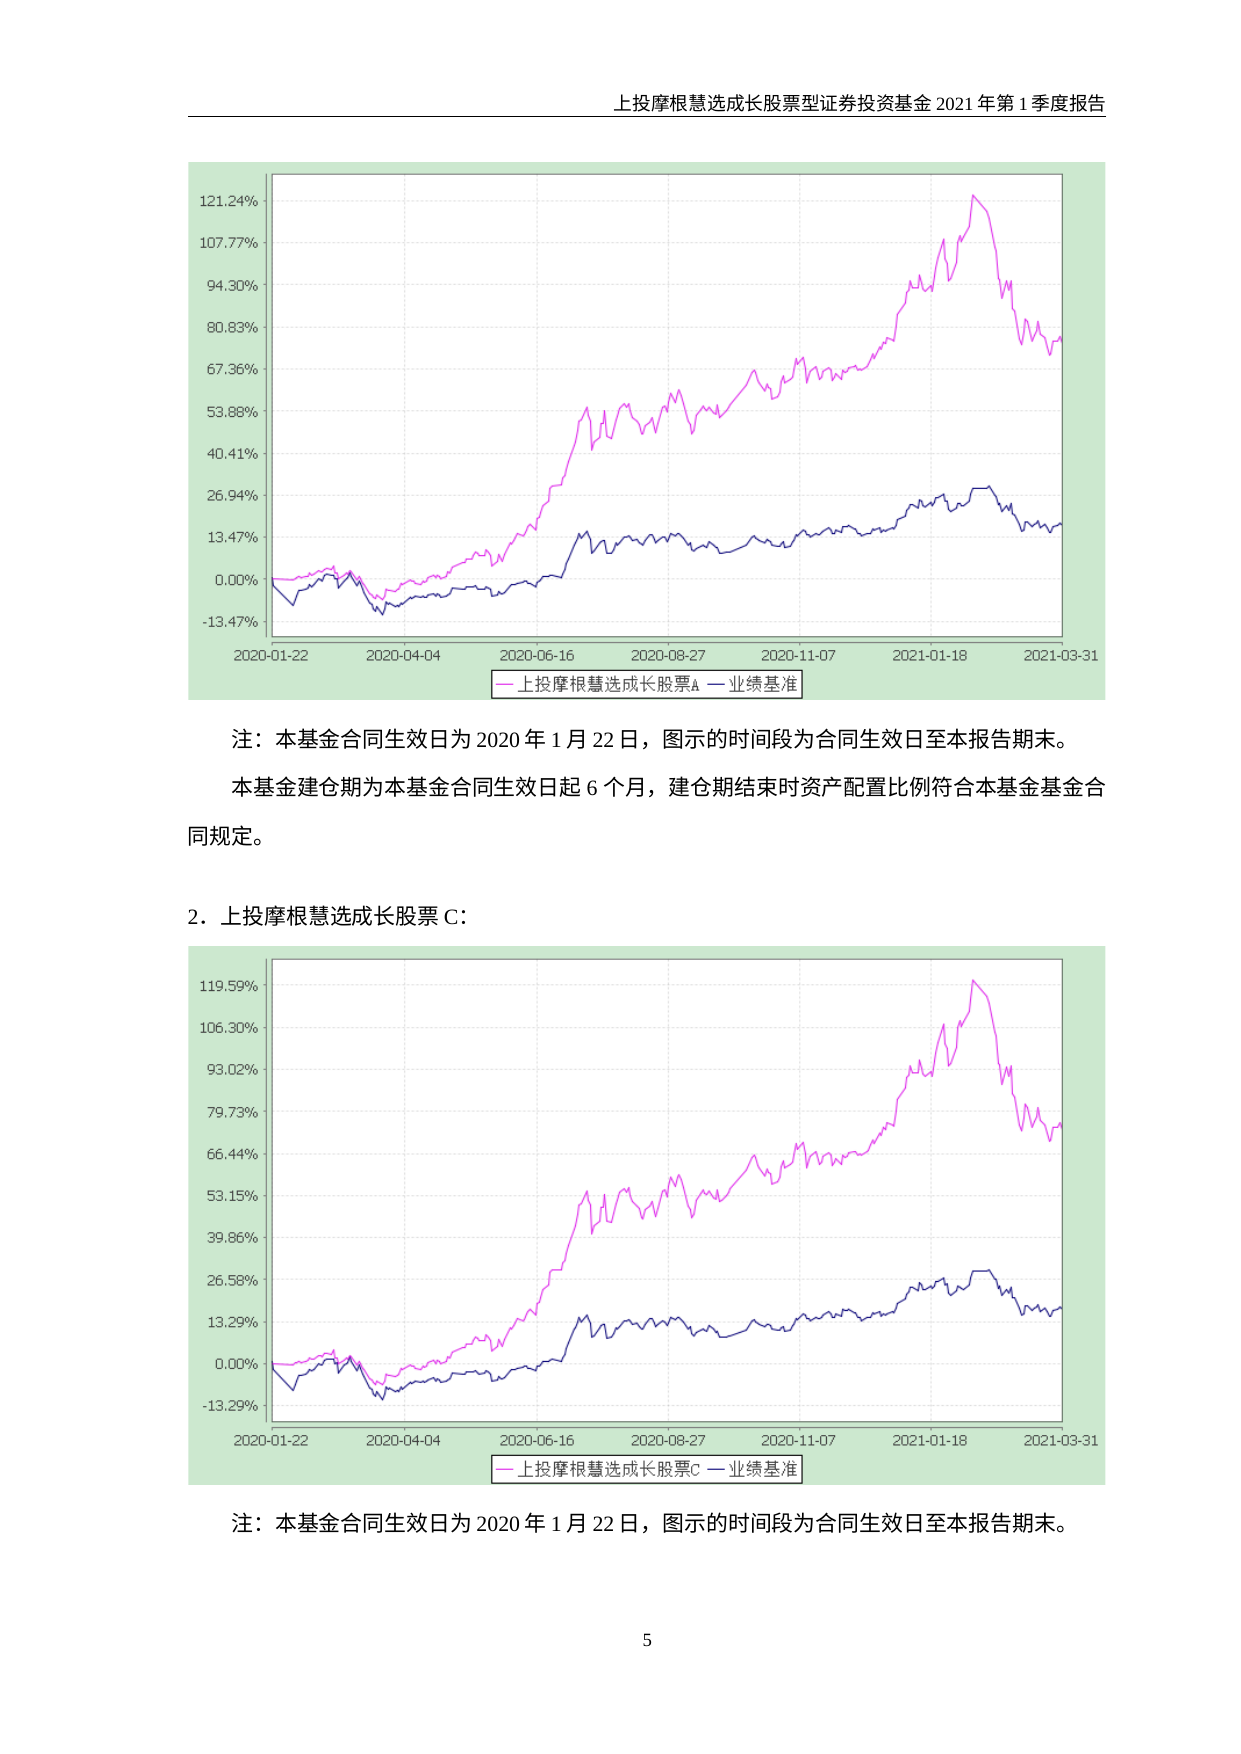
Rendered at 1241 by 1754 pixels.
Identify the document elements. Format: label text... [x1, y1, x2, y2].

text 本基金建仓期为本基金合同生效日起 6 个月，建仓期结束时资产配置比例符合本基金基金合同规定。 [187, 769, 1106, 851]
text 2．上投摩根慧选成长股票C： [187, 899, 1106, 931]
picture [188, 162, 1106, 700]
text 注：本基金合同生效日为2020年1月22日，图示的时间段为合同生效日至本报告期末。 [187, 1506, 1106, 1538]
text 注：本基金合同生效日为2020年1月22日，图示的时间段为合同生效日至本报告期末。 [187, 721, 1106, 754]
picture [188, 946, 1106, 1485]
